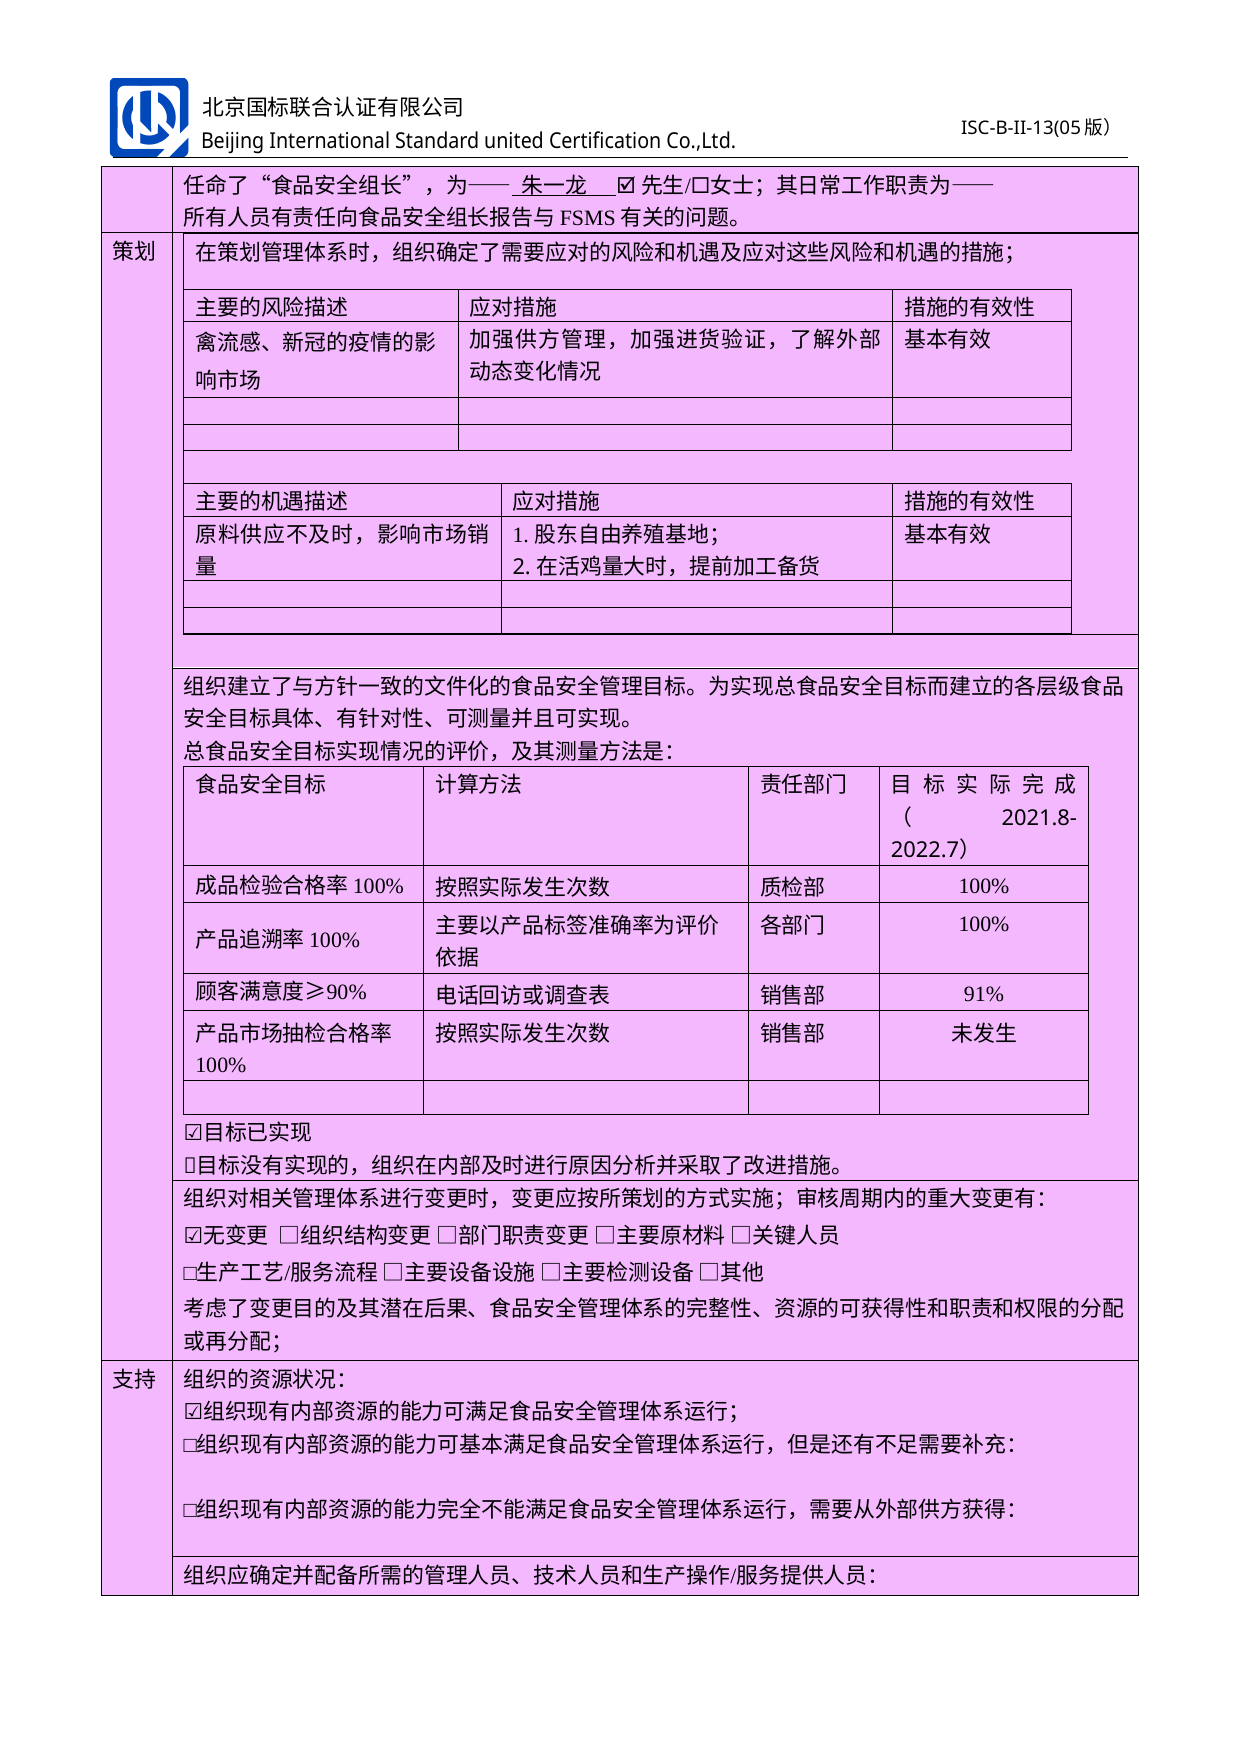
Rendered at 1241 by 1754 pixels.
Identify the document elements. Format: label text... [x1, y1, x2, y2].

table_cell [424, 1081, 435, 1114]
table_cell 组织建立了与方针一致的文件化的食品安全管理目标。为实现总食品安全目标而建立的各层级食品安全目标具体、有针对性、可测量并且可实现。 总食品安全目标实现情况的评价，及其测量方法是： ☑目标已实现 目标没有实现的，组织在内部及时进行原因分析并采取了改进措施。 [424, 903, 748, 973]
table_cell 组织建立了与方针一致的文件化的食品安全管理目标。为实现总食品安全目标而建立的各层级食品安全目标具体、有针对性、可测量并且可实现。 总食品安全目标实现情况的评价，及其测量方法是： ☑目标已实现 目标没有实现的，组织在内部及时进行原因分析并采取了改进措施。 [184, 1011, 423, 1080]
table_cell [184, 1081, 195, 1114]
picture [109, 78, 189, 158]
table_cell 组织建立了与方针一致的文件化的食品安全管理目标。为实现总食品安全目标而建立的各层级食品安全目标具体、有针对性、可测量并且可实现。 总食品安全目标实现情况的评价，及其测量方法是： ☑目标已实现 目标没有实现的，组织在内部及时进行原因分析并采取了改进措施。 [184, 767, 423, 865]
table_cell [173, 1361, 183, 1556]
table_cell 组织建立了与方针一致的文件化的食品安全管理目标。为实现总食品安全目标而建立的各层级食品安全目标具体、有针对性、可测量并且可实现。 总食品安全目标实现情况的评价，及其测量方法是： ☑目标已实现 目标没有实现的，组织在内部及时进行原因分析并采取了改进措施。 [424, 767, 748, 865]
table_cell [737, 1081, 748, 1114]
table_cell 组织建立了与方针一致的文件化的食品安全管理目标。为实现总食品安全目标而建立的各层级食品安全目标具体、有针对性、可测量并且可实现。 总食品安全目标实现情况的评价，及其测量方法是： ☑目标已实现 目标没有实现的，组织在内部及时进行原因分析并采取了改进措施。 [424, 1011, 748, 1080]
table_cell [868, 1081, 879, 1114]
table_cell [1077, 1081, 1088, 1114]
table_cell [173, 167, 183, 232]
table_cell 支持 [102, 1361, 172, 1595]
table_cell [1128, 635, 1138, 667]
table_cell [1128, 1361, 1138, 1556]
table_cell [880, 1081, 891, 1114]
table_cell 策划 [102, 233, 172, 1360]
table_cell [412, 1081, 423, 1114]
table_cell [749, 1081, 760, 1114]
table_cell [173, 233, 183, 667]
table_cell 组织对相关管理体系进行变更时，变更应按所策划的方式实施；审核周期内的重大变更有： ☑无变更 □组织结构变更 □部门职责变更 □主要原材料 □关键人员 □生产工艺/服务流程 □主要设备设施 □主要检测设备 □其他 考虑了变更目的及其潜在后果、食品安全管理体系的完整性、资源的可获得性和职责和权限的分配或再分配； [173, 1181, 1138, 1360]
table_cell 组织建立了与方针一致的文件化的食品安全管理目标。为实现总食品安全目标而建立的各层级食品安全目标具体、有针对性、可测量并且可实现。 总食品安全目标实现情况的评价，及其测量方法是： ☑目标已实现 目标没有实现的，组织在内部及时进行原因分析并采取了改进措施。 [184, 903, 423, 973]
table_cell 组织建立了与方针一致的文件化的食品安全管理目标。为实现总食品安全目标而建立的各层级食品安全目标具体、有针对性、可测量并且可实现。 总食品安全目标实现情况的评价，及其测量方法是： ☑目标已实现 目标没有实现的，组织在内部及时进行原因分析并采取了改进措施。 [880, 767, 1088, 865]
table_cell 组织建立了与方针一致的文件化的食品安全管理目标。为实现总食品安全目标而建立的各层级食品安全目标具体、有针对性、可测量并且可实现。 总食品安全目标实现情况的评价，及其测量方法是： ☑目标已实现 目标没有实现的，组织在内部及时进行原因分析并采取了改进措施。 [1089, 669, 1138, 1180]
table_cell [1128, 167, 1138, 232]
